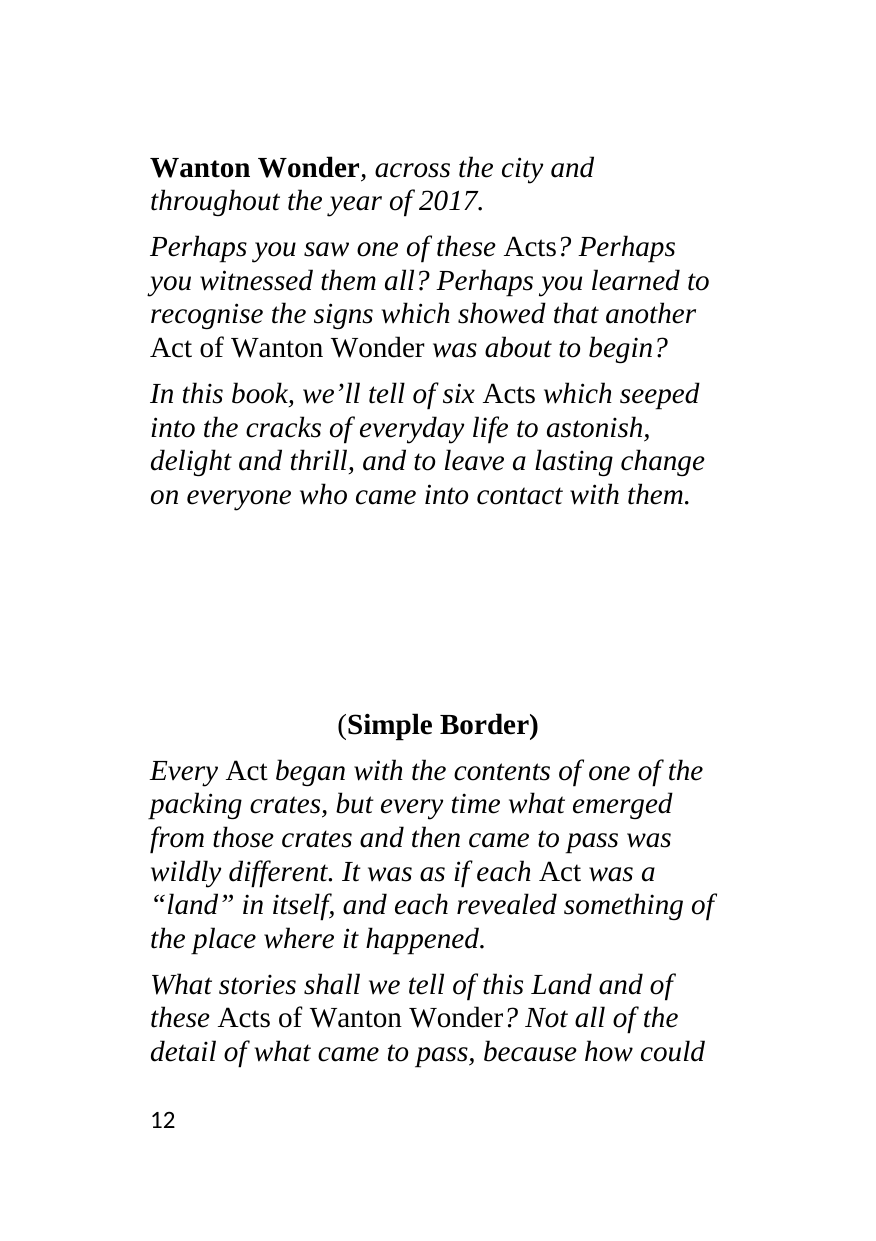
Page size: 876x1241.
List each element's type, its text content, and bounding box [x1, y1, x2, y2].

text In this book, we’ll tell of six Acts which seeped into the cracks of everyday life to astonish, delight and thrill, and to leave a lasting change on everyone who came into contact with them. [150, 376, 726, 510]
text Perhaps you saw one of these Acts? Perhaps you witnessed them all? Perhaps you learned to recognise the signs which showed that another Act of Wanton Wonder was about to begin? [150, 229, 726, 364]
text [150, 967, 726, 1067]
text Every Act began with the contents of one of the packing crates, but every time what emerged from those crates and then came to pass was wildly different. It was as if each Act was a “land” in itself, and each revealed something of the place where it happened. [150, 753, 726, 954]
text (Simple Border) [150, 707, 726, 741]
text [150, 150, 726, 217]
